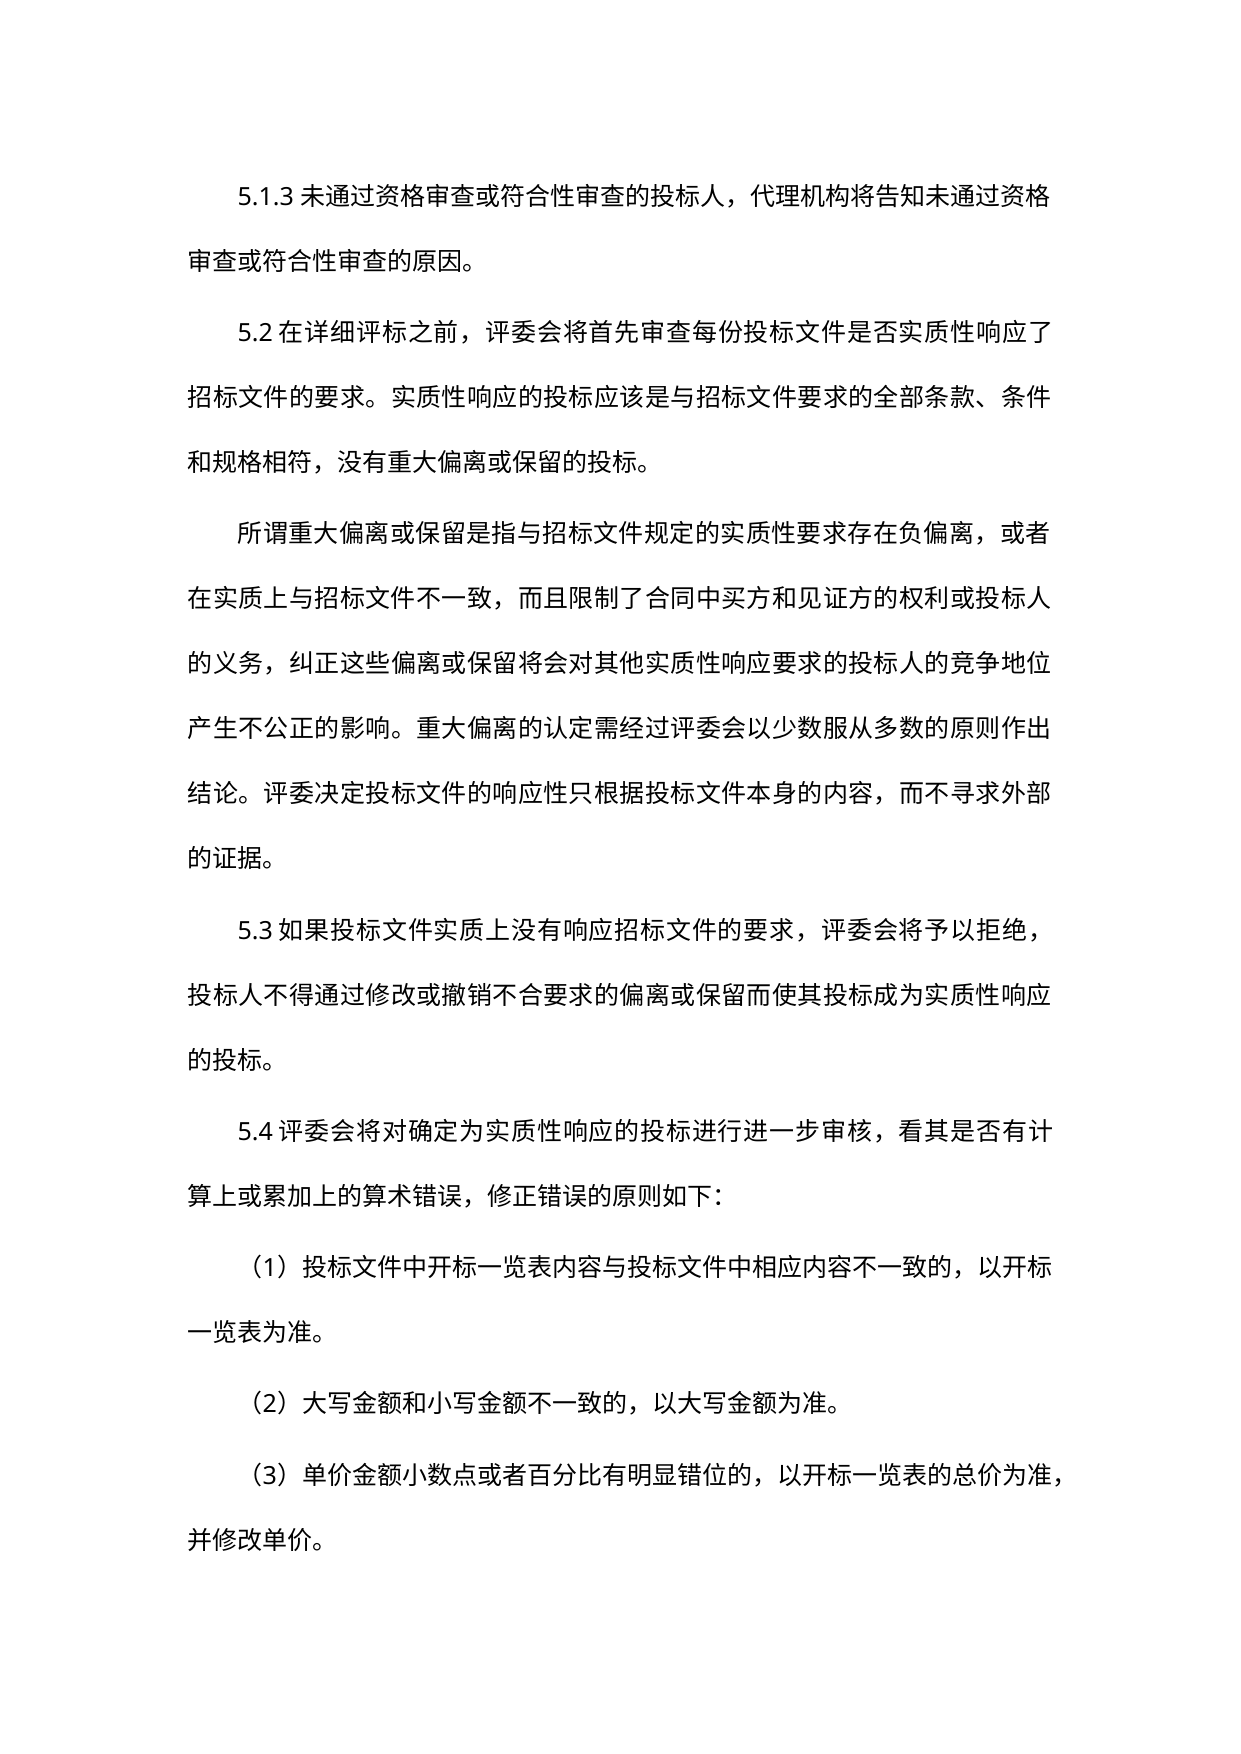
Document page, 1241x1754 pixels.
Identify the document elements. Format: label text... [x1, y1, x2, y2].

text （1）投标文件中开标一览表内容与投标文件中相应内容不一致的，以开标一览表为准。 [187, 1233, 1053, 1363]
text 所谓重大偏离或保留是指与招标文件规定的实质性要求存在负偏离，或者在实质上与招标文件不一致，而且限制了合同中买方和见证方的权利或投标人的义务，纠正这些偏离或保留将会对其他实质性响应要求的投标人的竞争地位产生不公正的影响。重大偏离的认定需经过评委会以少数服从多数的原则作出结论。评委决定投标文件的响应性只根据投标文件本身的内容，而不寻求外部的证据。 [187, 499, 1053, 889]
text 5.3如果投标文件实质上没有响应招标文件的要求，评委会将予以拒绝，投标人不得通过修改或撤销不合要求的偏离或保留而使其投标成为实质性响应的投标。 [187, 896, 1053, 1091]
text 5.2在详细评标之前，评委会将首先审查每份投标文件是否实质性响应了招标文件的要求。实质性响应的投标应该是与招标文件要求的全部条款、条件和规格相符，没有重大偏离或保留的投标。 [187, 298, 1053, 493]
text 5.1.3 未通过资格审查或符合性审查的投标人，代理机构将告知未通过资格审查或符合性审查的原因。 [187, 162, 1053, 292]
text （2）大写金额和小写金额不一致的，以大写金额为准。 [187, 1369, 1053, 1434]
text （3）单价金额小数点或者百分比有明显错位的，以开标一览表的总价为准，并修改单价。 [187, 1441, 1053, 1571]
text 5.4评委会将对确定为实质性响应的投标进行进一步审核，看其是否有计算上或累加上的算术错误，修正错误的原则如下： [187, 1097, 1053, 1227]
